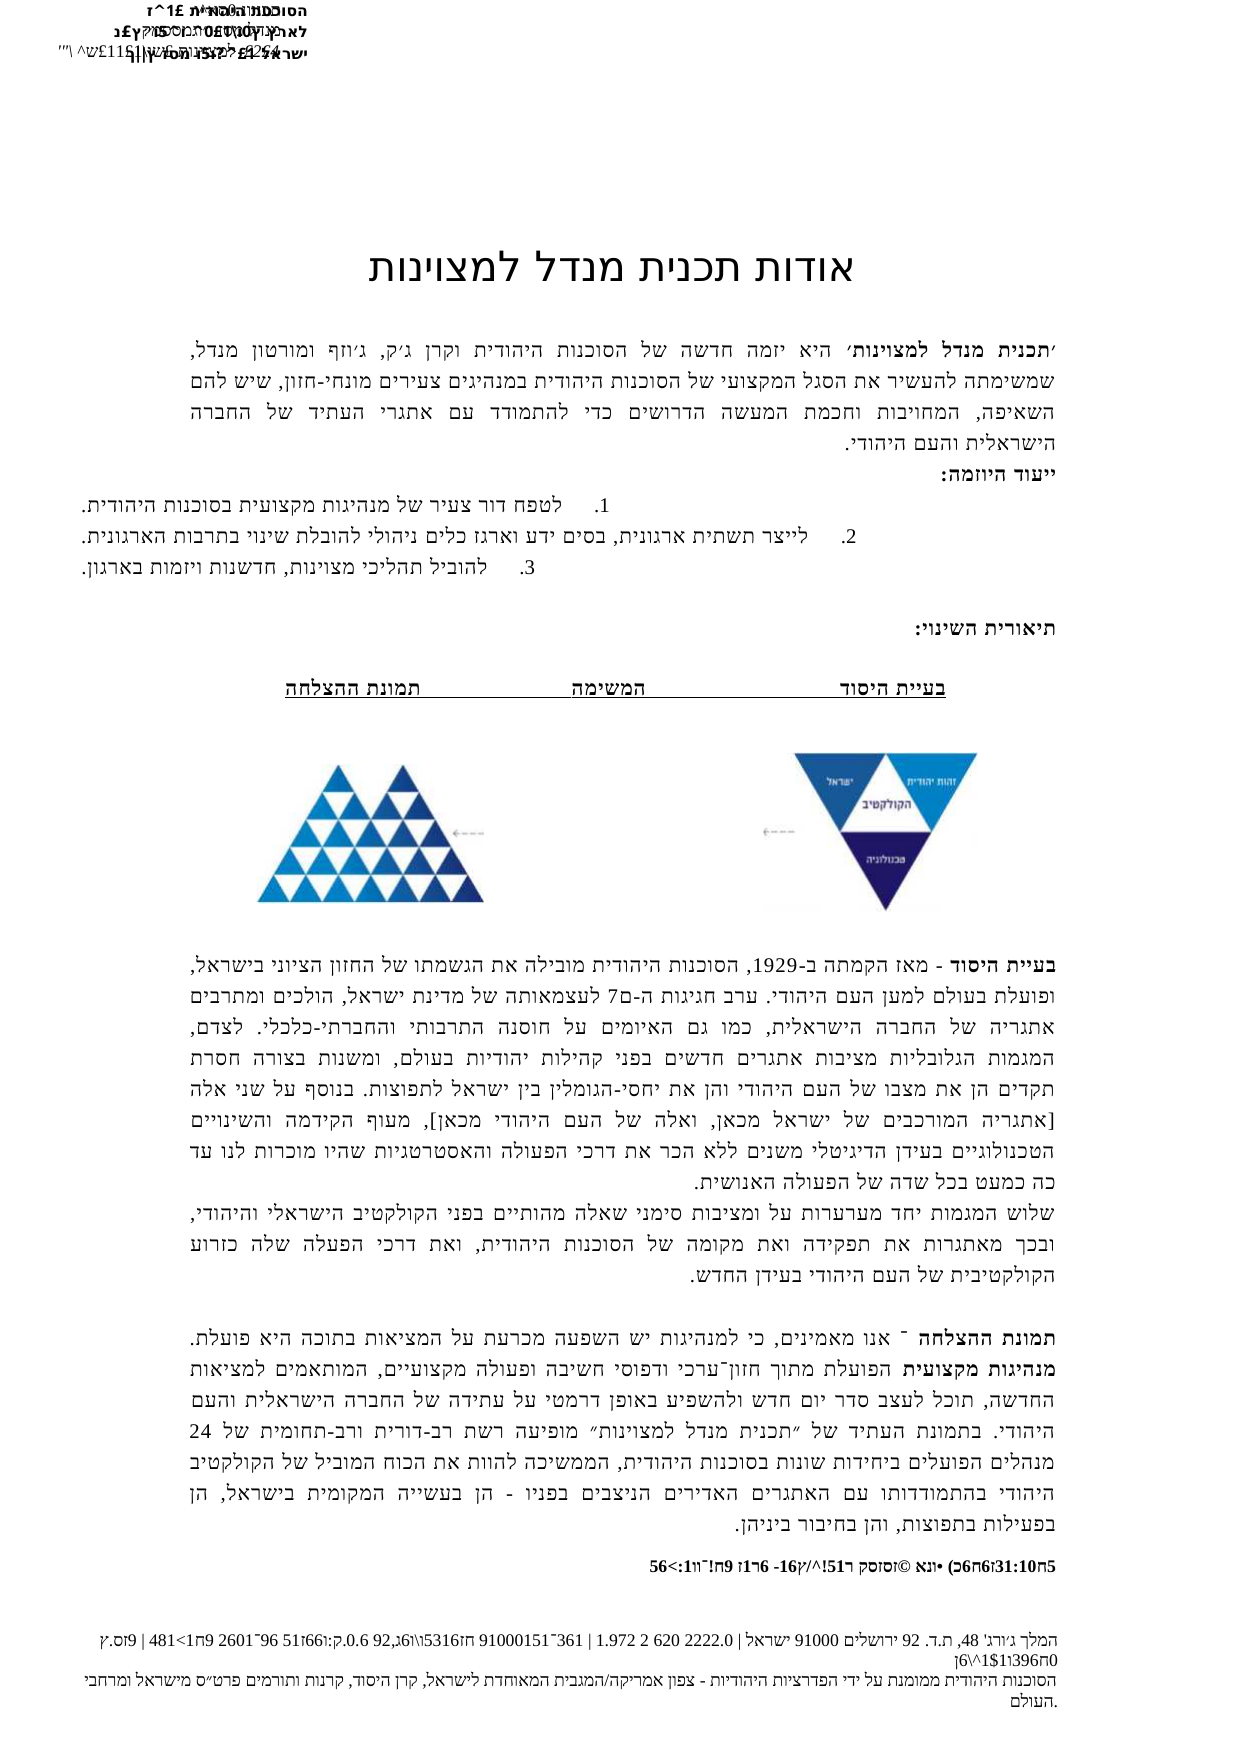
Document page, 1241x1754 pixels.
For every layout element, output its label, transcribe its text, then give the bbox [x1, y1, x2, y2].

text בעיית היסוד המשימה תמונת ההצלחה [81, 677, 946, 700]
list להוביל תהליכי מצוינות, חדשנות ויזמות בארגון. [81, 550, 1014, 581]
list לייצר תשתית ארגונית, בסים ידע וארגז כלים ניהולי להובלת שינוי בתרבות הארגונית. [81, 519, 1014, 550]
text 5ח31:10ז6ח6כ) •ונא ©זסזסק ר51!^/ץ16- 6ר1ז 9ח!־וו1:>56 [81, 1557, 1056, 1577]
subtitle אודות תכנית מנדל למצוינות [81, 243, 856, 291]
subtitle תיאורית השינוי: [81, 617, 1056, 640]
text שלוש המגמות יחד מערערות על ומציבות סימני שאלה מהותיים בפני הקולקטיב הישראלי והיהודי, ובכך מאתגרות את תפקידה ואת מקומה של הסוכנות היהודית, ואת דרכי הפעלה שלה כזרוע הקולקטיבית של העם היהודי בעידן החדש. [189, 1196, 1056, 1289]
text תמונת ההצלחה ־ אנו מאמינים, כי למנהיגות יש השפעה מכרעת על המציאות בתוכה היא פועלת. מנהיגות מקצועית הפועלת מתוך חזון־ערכי ודפוסי חשיבה ופעולה מקצועיים, המותאמים למציאות החדשה, תוכל לעצב סדר יום חדש ולהשפיע באופן דרמטי על עתידה של החברה הישראלית והעם היהודי. בתמונת העתיד של ״תכנית מנדל למצוינות״ מופיעה רשת רב-דורית ורב-תחומית של 24 מנהלים הפועלים ביחידות שונות בסוכנות היהודית, הממשיכה להוות את הכוח המוביל של הקולקטיב היהודי בהתמודדותו עם האתגרים האדירים הניצבים בפניו - הן בעשייה המקומית בישראל, הן בפעילות בתפוצות, והן בחיבור ביניהן. [189, 1320, 1056, 1537]
picture [763, 752, 978, 912]
list לטפח דור צעיר של מנהיגות מקצועית בסוכנות היהודית. [81, 488, 1014, 519]
picture [257, 764, 484, 904]
subtitle ייעוד היוזמה: [81, 457, 1056, 488]
text ׳תכנית מנדל למצוינות׳ היא יזמה חדשה של הסוכנות היהודית וקרן ג׳ק, ג׳וזף ומורטון מנדל, שמשימתה להעשיר את הסגל המקצועי של הסוכנות היהודית במנהיגים צעירים מונחי-חזון, שיש להם השאיפה, המחויבות וחכמת המעשה הדרושים כדי להתמודד עם אתגרי העתיד של החברה הישראלית והעם היהודי. [189, 333, 1056, 457]
text בעיית היסוד - מאז הקמתה ב-1929, הסוכנות היהודית מובילה את הגשמתו של החזון הציוני בישראל, ופועלת בעולם למען העם היהודי. ערב חגיגות ה-ם7 לעצמאותה של מדינת ישראל, הולכים ומתרבים אתגריה של החברה הישראלית, כמו גם האיומים על חוסנה התרבותי והחברתי-כלכלי. לצדם, המגמות הגלובליות מציבות אתגרים חדשים בפני קהילות יהודיות בעולם, ומשנות בצורה חסרת תקדים הן את מצבו של העם היהודי והן את יחסי-הגומלין בין ישראל לתפוצות. בנוסף על שני אלה [אתגריה המורכבים של ישראל מכאן, ואלה של העם היהודי מכאן], מעוף הקידמה והשינויים הטכנולוגיים בעידן הדיגיטלי משנים ללא הכר את דרכי הפעולה והאסטרטגיות שהיו מוכרות לנו עד כה כמעט בכל שדה של הפעולה האנושית. [189, 947, 1056, 1196]
